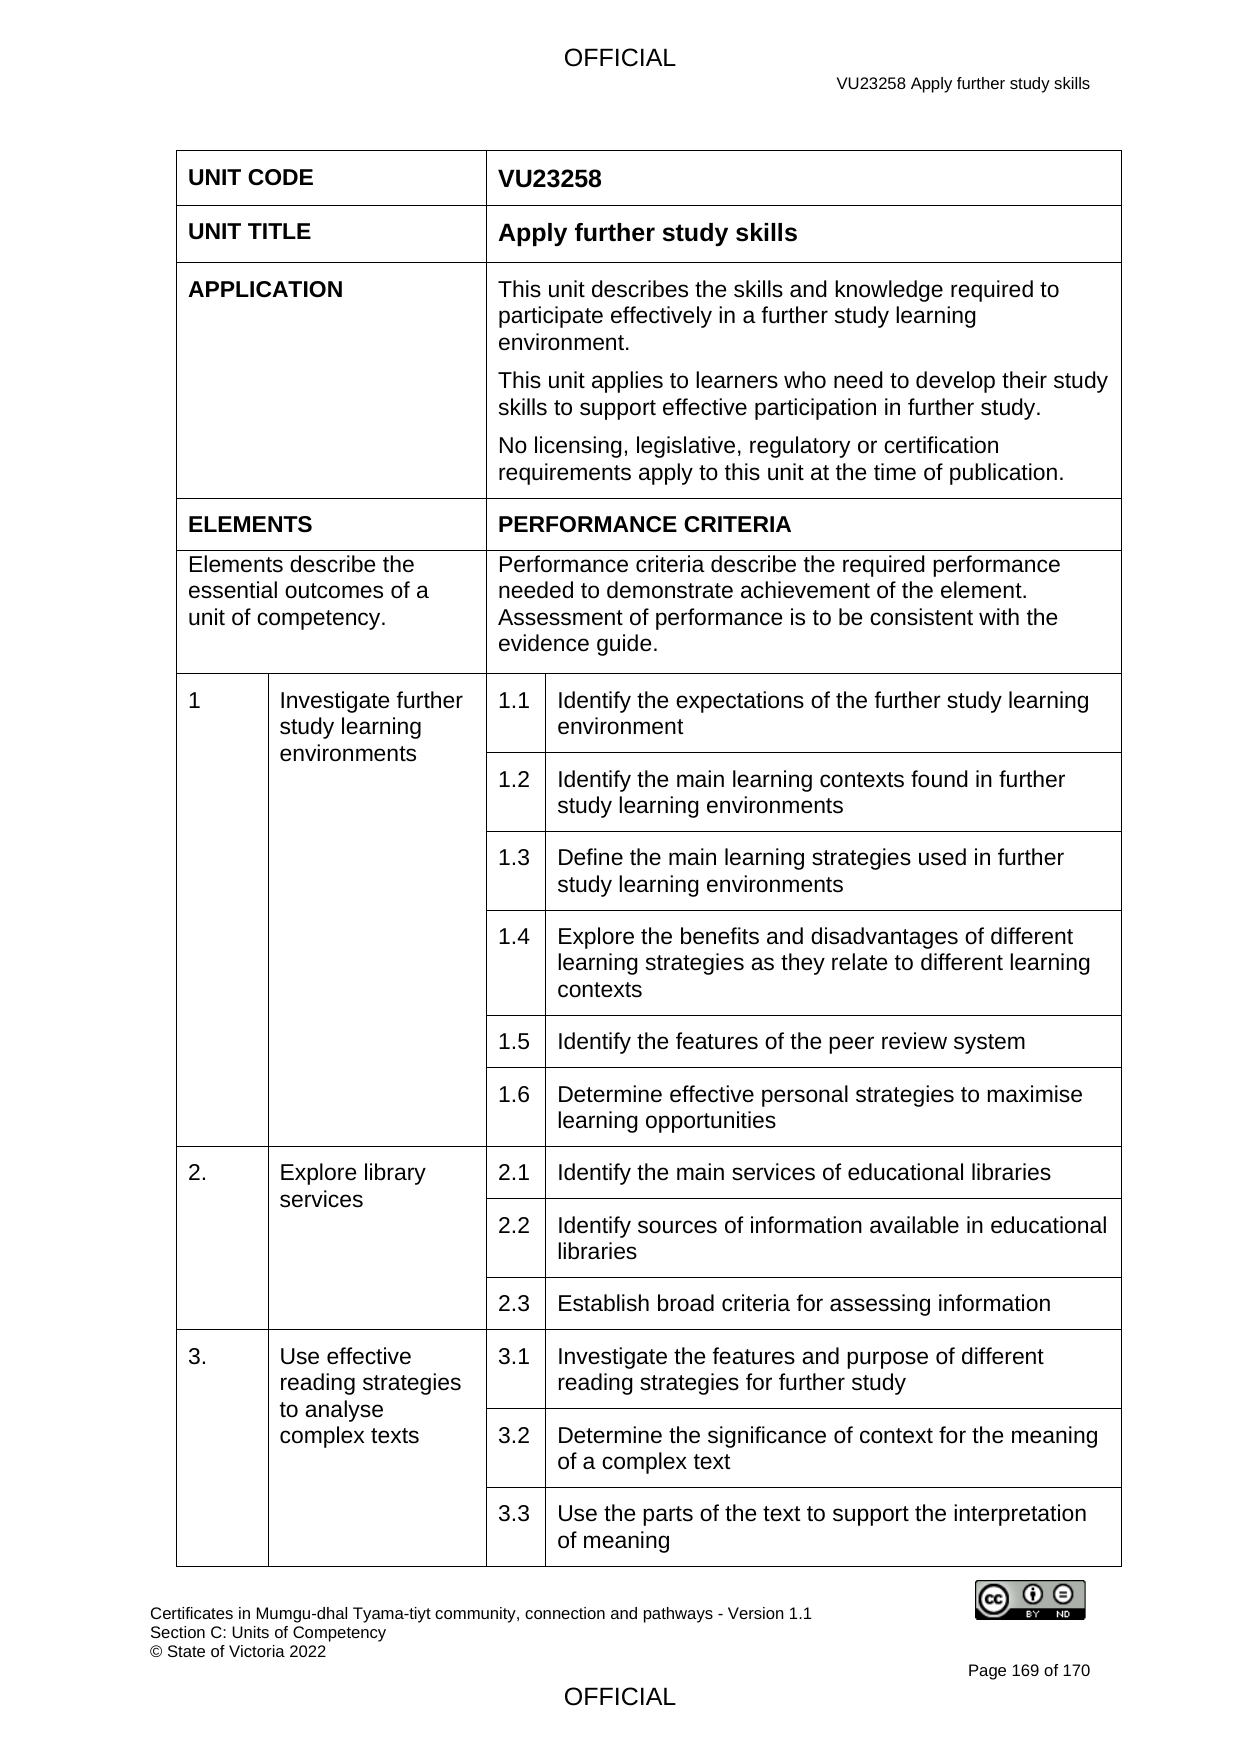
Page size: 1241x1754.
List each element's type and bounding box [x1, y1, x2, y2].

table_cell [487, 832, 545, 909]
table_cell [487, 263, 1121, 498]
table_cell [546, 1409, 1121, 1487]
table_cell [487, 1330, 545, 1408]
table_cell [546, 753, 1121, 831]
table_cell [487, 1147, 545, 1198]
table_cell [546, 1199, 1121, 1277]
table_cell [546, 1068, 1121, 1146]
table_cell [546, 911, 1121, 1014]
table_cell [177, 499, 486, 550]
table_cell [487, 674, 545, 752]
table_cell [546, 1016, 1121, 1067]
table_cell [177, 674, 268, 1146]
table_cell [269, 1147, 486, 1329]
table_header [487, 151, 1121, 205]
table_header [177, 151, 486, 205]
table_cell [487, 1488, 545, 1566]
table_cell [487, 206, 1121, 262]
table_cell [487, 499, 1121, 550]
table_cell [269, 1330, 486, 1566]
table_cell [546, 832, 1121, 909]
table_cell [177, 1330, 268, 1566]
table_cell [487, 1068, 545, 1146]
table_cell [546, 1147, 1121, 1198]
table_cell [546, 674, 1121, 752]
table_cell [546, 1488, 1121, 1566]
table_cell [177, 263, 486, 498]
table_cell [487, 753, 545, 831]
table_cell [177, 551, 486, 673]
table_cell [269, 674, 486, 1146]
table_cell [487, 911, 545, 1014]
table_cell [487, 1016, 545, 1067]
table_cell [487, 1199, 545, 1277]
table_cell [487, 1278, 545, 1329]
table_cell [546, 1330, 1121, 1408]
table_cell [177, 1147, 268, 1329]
picture [975, 1580, 1086, 1620]
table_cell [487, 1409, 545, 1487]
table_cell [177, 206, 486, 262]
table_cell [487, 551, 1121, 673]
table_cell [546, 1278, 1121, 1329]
